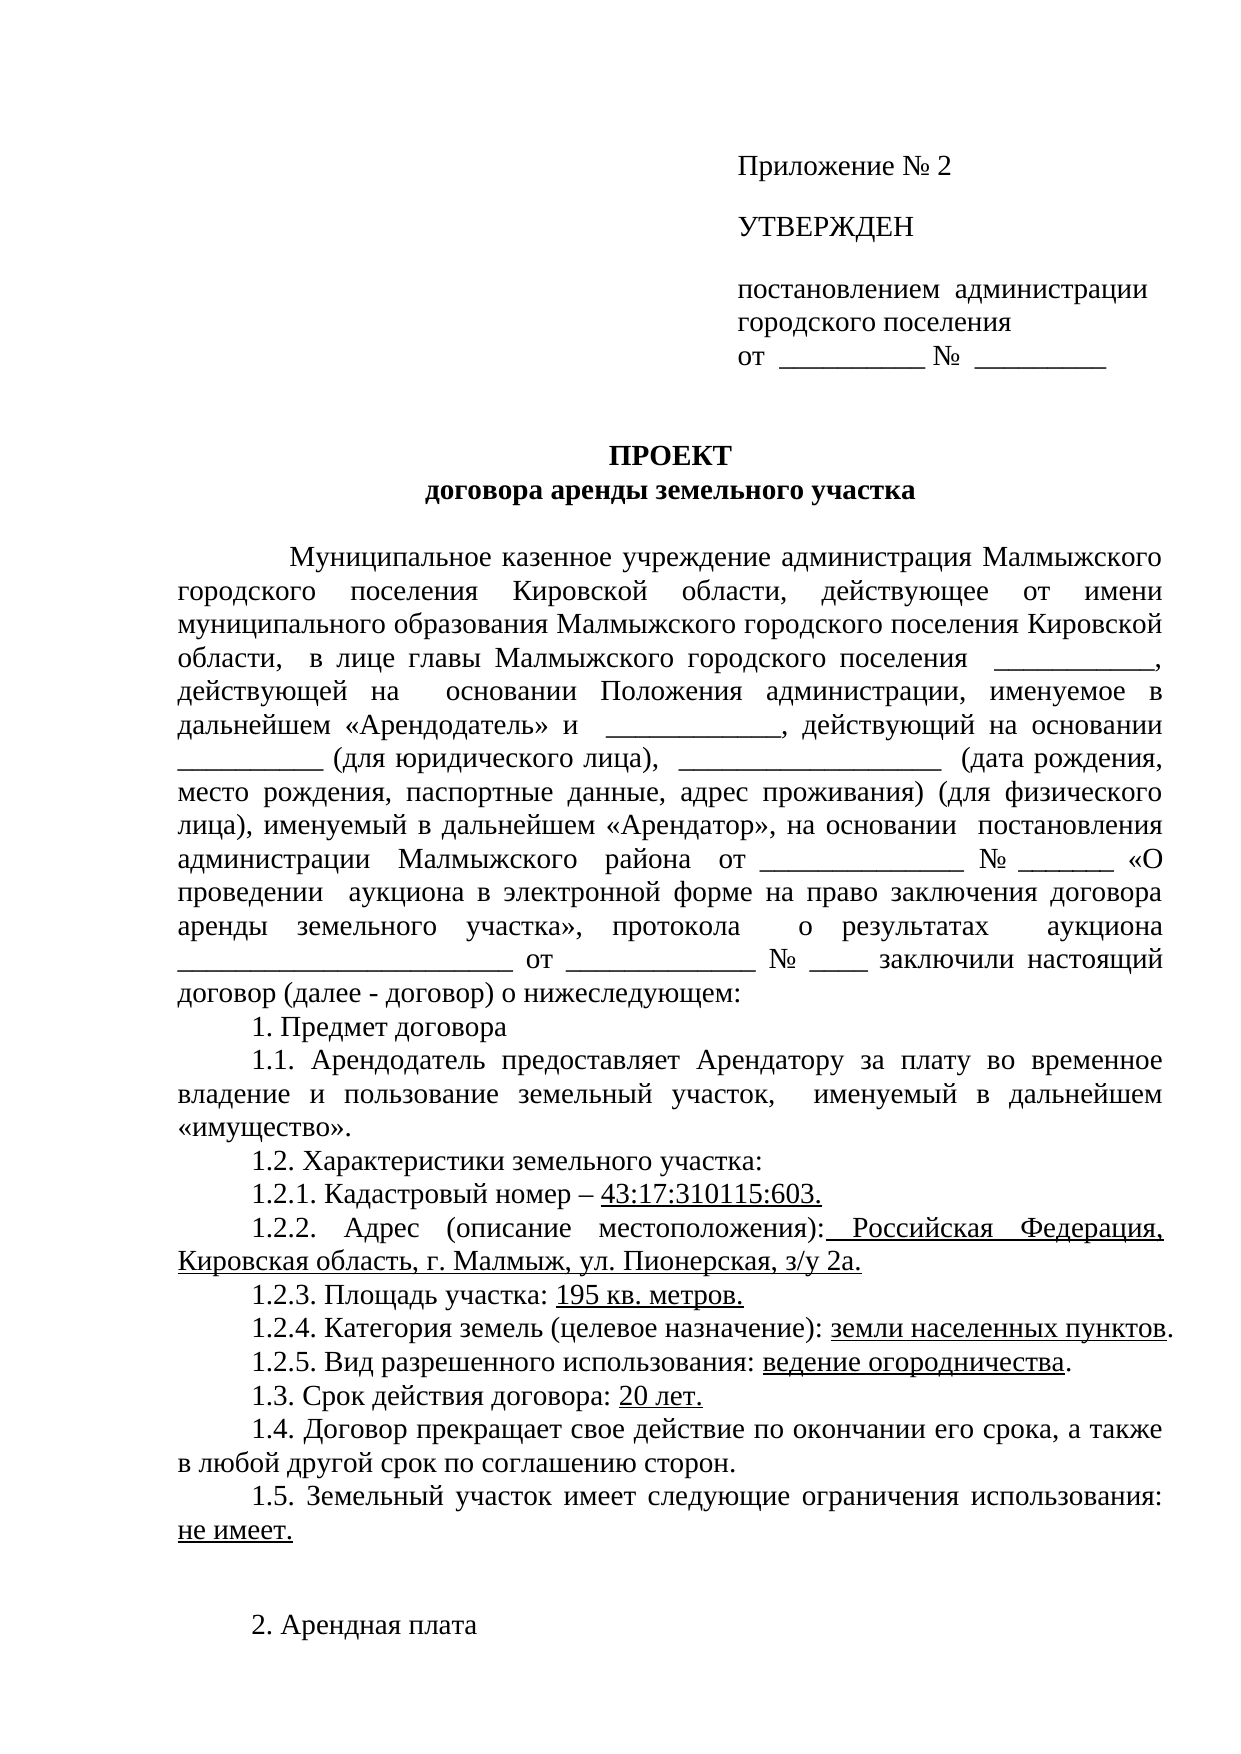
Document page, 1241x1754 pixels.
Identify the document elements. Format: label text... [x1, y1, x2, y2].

text 1.4. Договор прекращает свое действие по окончании его срока, а также в любой другой срок по соглашению сторон. [177, 1411, 1163, 1478]
text городского поселения [693, 304, 1163, 338]
text 1.2.4. Категория земель (целевое назначение): земли населенных пунктов. [177, 1311, 1183, 1344]
text 1.2. Характеристики земельного участка: [177, 1143, 1163, 1176]
text 1.2.5. Вид разрешенного использования: ведение огородничества. [177, 1344, 1183, 1378]
text УТВЕРЖДЕН [693, 209, 1163, 243]
text 1. Предмет договора [177, 1009, 1163, 1042]
text 2. Арендная плата [177, 1607, 1163, 1641]
text 1.5. Земельный участок имеет следующие ограничения использования: не имеет. [177, 1478, 1163, 1545]
text постановлением администрации [620, 271, 1163, 304]
text Приложение № 2 [693, 148, 1163, 181]
text Муниципальное казенное учреждение администрация Малмыжского городского поселения Кировской области, действующее от имени муниципального образования Малмыжского городского поселения Кировской области, в лице главы Малмыжского городского поселения ___________, действующей на основании Положения администрации, именуемое в дальнейшем «Арендодатель» и ____________, действующий на основании __________ (для юридического лица), __________________ (дата рождения, место рождения, паспортные данные, адрес проживания) (для физического лица), именуемый в дальнейшем «Арендатор», на основании постановления администрации Малмыжского района от ______________ № _______ «О проведении аукциона в электронной форме на право заключения договора аренды земельного участка», протокола о результатах аукциона _______________________ от _____________ № ____ заключили настоящий договор (далее - договор) о нижеследующем: [177, 539, 1163, 1009]
text договора аренды земельного участка [177, 472, 1163, 506]
text 1.2.2. Адрес (описание местоположения): Российская Федерация, Кировская область, г. Малмыж, ул. Пионерская, з/у 2а. [177, 1210, 1163, 1277]
text 1.2.1. Кадастровый номер – 43:17:310115:603. [177, 1176, 1163, 1210]
text 1.1. Арендодатель предоставляет Арендатору за плату во временное владение и пользование земельный участок, именуемый в дальнейшем «имущество». [177, 1042, 1163, 1143]
text 1.3. Срок действия договора: 20 лет. [177, 1378, 1163, 1411]
text от __________ № _________ [693, 338, 1163, 371]
text 1.2.3. Площадь участка: 195 кв. метров. [177, 1277, 1163, 1311]
text ПРОЕКТ [177, 438, 1163, 472]
